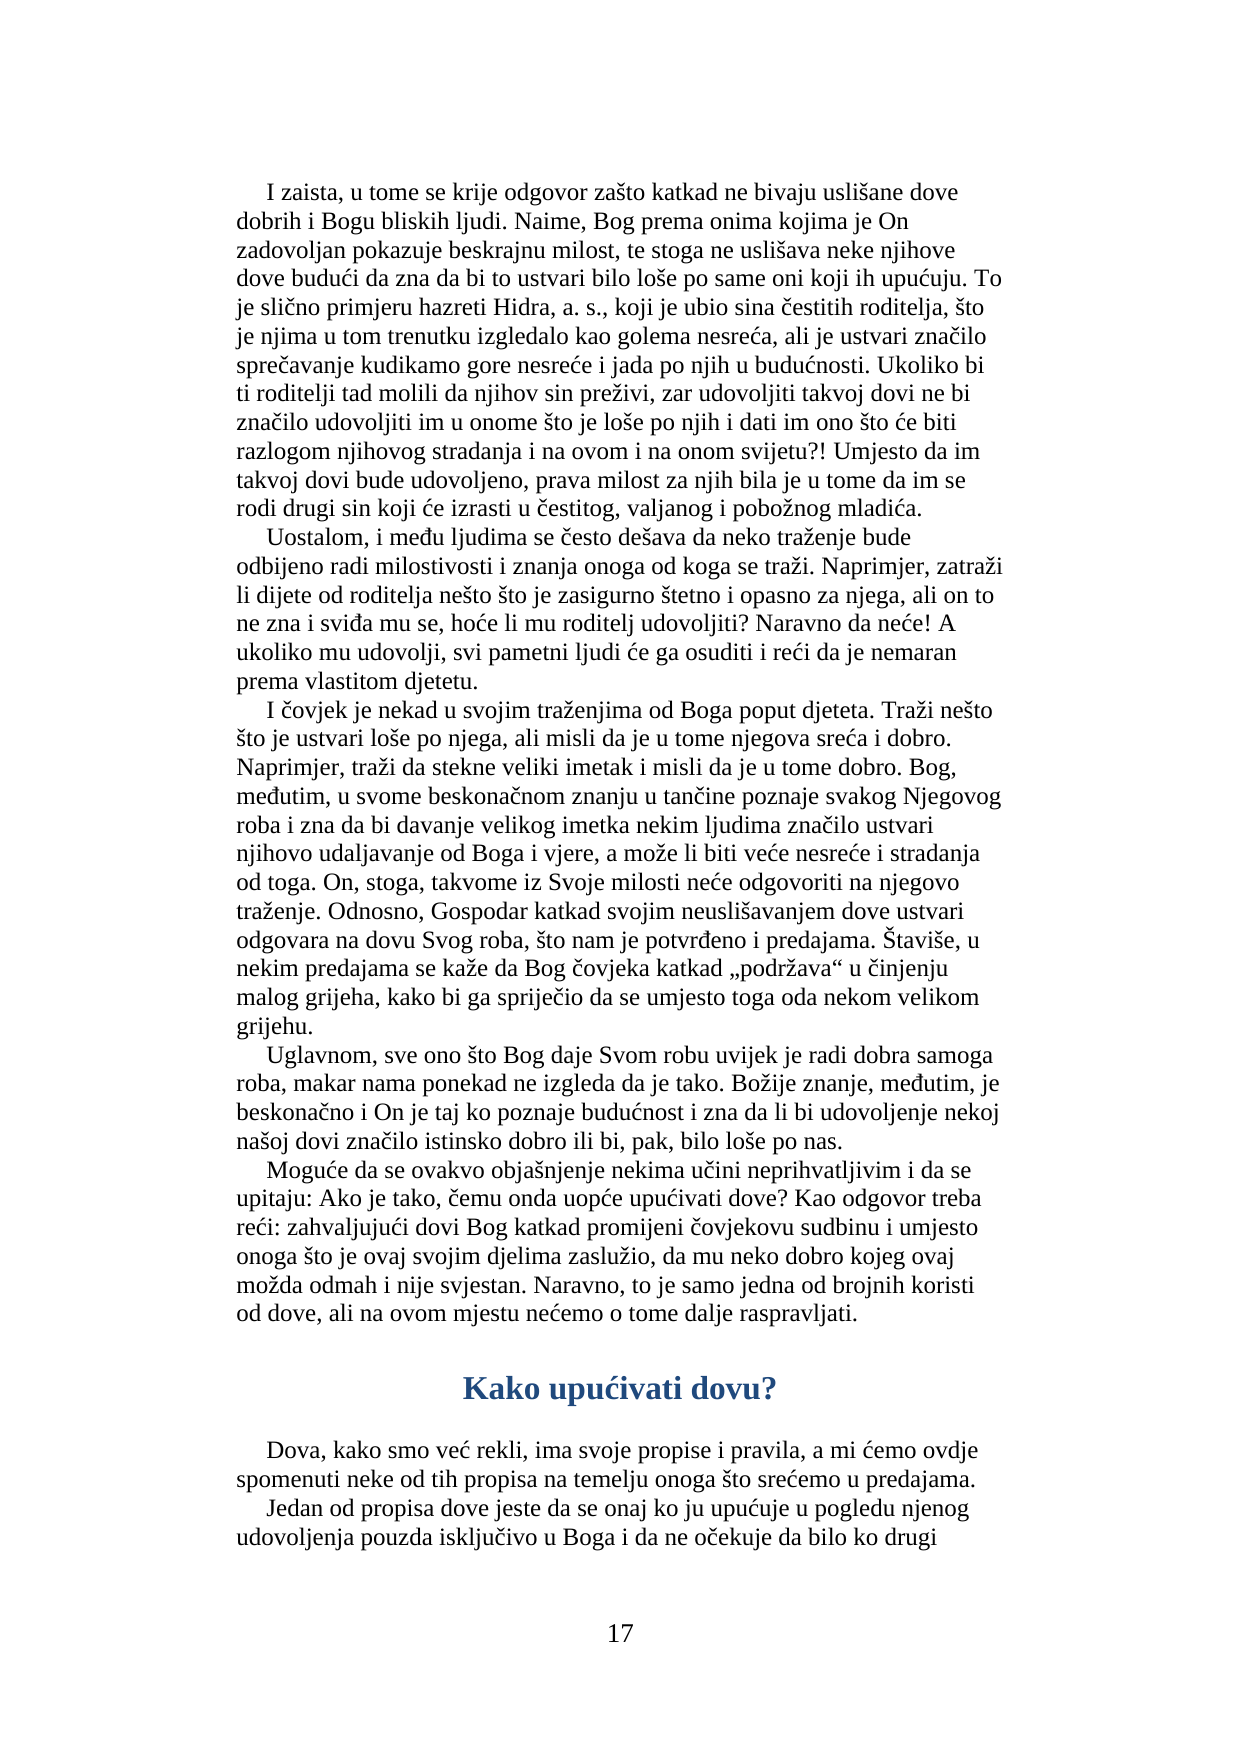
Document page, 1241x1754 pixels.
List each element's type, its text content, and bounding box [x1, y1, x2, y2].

text Uostalom, i među ljudima se često dešava da neko traženje bude odbijeno radi milostivosti i znanja onoga od koga se traži. Naprimjer, zatraži li dijete od roditelja nešto što je zasigurno štetno i opasno za njega, ali on to ne zna i sviđa mu se, hoće li mu roditelj udovoljiti? Naravno da neće! A ukoliko mu udovolji, svi pametni ljudi će ga osuditi i reći da je nemaran prema vlastitom djetetu. [236, 522, 1004, 695]
text I čovjek je nekad u svojim traženjima od Boga poput djeteta. Traži nešto što je ustvari loše po njega, ali misli da je u tome njegova sreća i dobro. Naprimjer, traži da stekne veliki imetak i misli da je u tome dobro. Bog, međutim, u svome beskonačnom znanju u tančine poznaje svakog Njegovog roba i zna da bi davanje velikog imetka nekim ljudima značilo ustvari njihovo udaljavanje od Boga i vjere, a može li biti veće nesreće i stradanja od toga. On, stoga, takvome iz Svoje milosti neće odgovoriti na njegovo traženje. Odnosno, Gospodar katkad svojim neuslišavanjem dove ustvari odgovara na dovu Svog roba, što nam je potvrđeno i predajama. Štaviše, u nekim predajama se kaže da Bog čovjeka katkad „podržava“ u činjenju malog grijeha, kako bi ga spriječio da se umjesto toga oda nekom velikom grijehu. [236, 695, 1004, 1040]
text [236, 1493, 1004, 1551]
text Moguće da se ovakvo objašnjenje nekima učini neprihvatljivim i da se upitaju: Ako je tako, čemu onda uopće upućivati dove? Kao odgovor treba reći: zahvaljujući dovi Bog katkad promijeni čovjekovu sudbinu i umjesto onoga što je ovaj svojim djelima zaslužio, da mu neko dobro kojeg ovaj možda odmah i nije svjestan. Naravno, to je samo jedna od brojnih koristi od dove, ali na ovom mjestu nećemo o tome dalje raspravljati. [236, 1155, 1004, 1327]
text Uglavnom, sve ono što Bog daje Svom robu uvijek je radi dobra samoga roba, makar nama ponekad ne izgleda da je tako. Božije znanje, međutim, je beskonačno i On je taj ko poznaje budućnost i zna da li bi udovoljenje nekoj našoj dovi značilo istinsko dobro ili bi, pak, bilo loše po nas. [236, 1040, 1004, 1155]
subtitle Kako upućivati dovu? [236, 1368, 1004, 1407]
text I zaista, u tome se krije odgovor zašto katkad ne bivaju uslišane dove dobrih i Bogu bliskih ljudi. Naime, Bog prema onima kojima je On zadovoljan pokazuje beskrajnu milost, te stoga ne uslišava neke njihove dove budući da zna da bi to ustvari bilo loše po same oni koji ih upućuju. To je slično primjeru hazreti Hidra, a. s., koji je ubio sina čestitih roditelja, što je njima u tom trenutku izgledalo kao golema nesreća, ali je ustvari značilo sprečavanje kudikamo gore nesreće i jada po njih u budućnosti. Ukoliko bi ti roditelji tad molili da njihov sin preživi, zar udovoljiti takvoj dovi ne bi značilo udovoljiti im u onome što je loše po njih i dati im ono što će biti razlogom njihovog stradanja i na ovom i na onom svijetu?! Umjesto da im takvoj dovi bude udovoljeno, prava milost za njih bila je u tome da im se rodi drugi sin koji će izrasti u čestitog, valjanog i pobožnog mladića. [236, 177, 1004, 522]
text Dova, kako smo već rekli, ima svoje propise i pravila, a mi ćemo ovdje spomenuti neke od tih propisa na temelju onoga što srećemo u predajama. [236, 1436, 1004, 1493]
